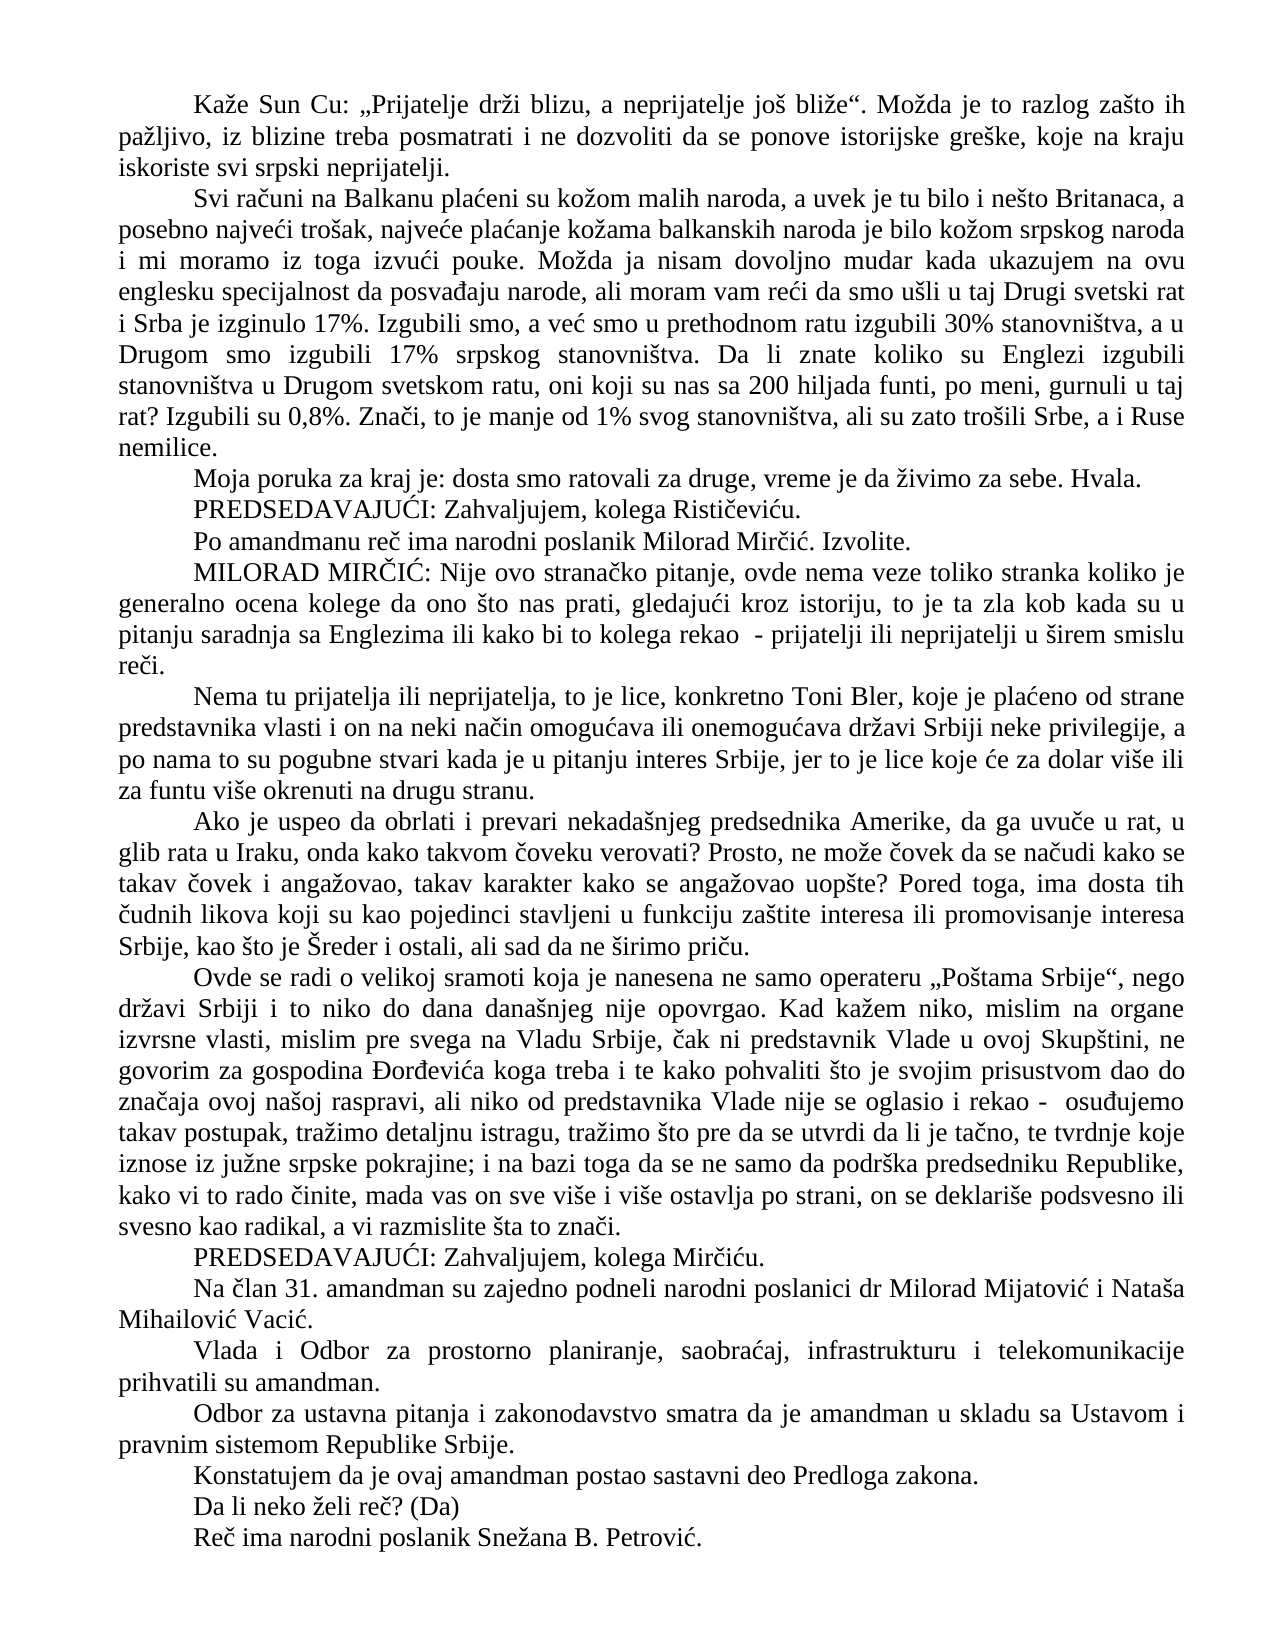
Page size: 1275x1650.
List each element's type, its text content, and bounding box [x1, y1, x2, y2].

text Moja poruka za kraj je: dosta smo ratovali za druge, vreme je da živimo za sebe. Hvala. [118, 462, 1186, 493]
text Reč ima narodni poslanik Snežana B. Petrović. [118, 1521, 1186, 1552]
text Kaže Sun Cu: „Prijatelje drži blizu, a neprijatelje još bliže“. Možda je to razlog zašto ih pažljivo, iz blizine treba posmatrati i ne dozvoliti da se ponove istorijske greške, koje na kraju iskoriste svi srpski neprijatelji. [118, 89, 1186, 182]
text Ako je uspeo da obrlati i prevari nekadašnjeg predsednika Amerike, da ga uvuče u rat, u glib rata u Iraku, onda kako takvom čoveku verovati? Prosto, ne može čovek da se načudi kako se takav čovek i angažovao, takav karakter kako se angažovao uopšte? Pored toga, ima dosta tih čudnih likova koji su kao pojedinci stavljeni u funkciju zaštite interesa ili promovisanje interesa Srbije, kao što je Šreder i ostali, ali sad da ne širimo priču. [118, 805, 1186, 961]
text MILORAD MIRČIĆ: Nije ovo stranačko pitanje, ovde nema veze toliko stranka koliko je generalno ocena kolege da ono što nas prati, gledajući kroz istoriju, to je ta zla kob kada su u pitanju saradnja sa Englezima ili kako bi to kolega rekao - prijatelji ili neprijatelji u širem smislu reči. [118, 556, 1186, 680]
text Ovde se radi o velikoj sramoti koja je nanesena ne samo operateru „Poštama Srbije“, nego državi Srbiji i to niko do dana današnjeg nije opovrgao. Kad kažem niko, mislim na organe izvrsne vlasti, mislim pre svega na Vladu Srbije, čak ni predstavnik Vlade u ovoj Skupštini, ne govorim za gospodina Đorđevića koga treba i te kako pohvaliti što je svojim prisustvom dao do značaja ovoj našoj raspravi, ali niko od predstavnika Vlade nije se oglasio i rekao - osuđujemo takav postupak, tražimo detaljnu istragu, tražimo što pre da se utvrdi da li je tačno, te tvrdnje koje iznose iz južne srpske pokrajine; i na bazi toga da se ne samo da podrška predsedniku Republike, kako vi to rado činite, mada vas on sve više i više ostavlja po strani, on se deklariše podsvesno ili svesno kao radikal, a vi razmislite šta to znači. [118, 961, 1186, 1241]
text Odbor za ustavna pitanja i zakonodavstvo smatra da je amandman u skladu sa Ustavom i pravnim sistemom Republike Srbije. [118, 1397, 1186, 1459]
text Na član 31. amandman su zajedno podneli narodni poslanici dr Milorad Mijatović i Nataša Mihailović Vacić. [118, 1272, 1186, 1334]
text Nema tu prijatelja ili neprijatelja, to je lice, konkretno Toni Bler, koje je plaćeno od strane predstavnika vlasti i on na neki način omogućava ili onemogućava državi Srbiji neke privilegije, a po nama to su pogubne stvari kada je u pitanju interes Srbije, jer to je lice koje će za dolar više ili za funtu više okrenuti na drugu stranu. [118, 680, 1186, 805]
text PREDSEDAVAJUĆI: Zahvaljujem, kolega Rističeviću. [118, 493, 1186, 525]
text Konstatujem da je ovaj amandman postao sastavni deo Predloga zakona. [118, 1459, 1186, 1490]
text Po amandmanu reč ima narodni poslanik Milorad Mirčić. Izvolite. [118, 525, 1186, 556]
text Svi računi na Balkanu plaćeni su kožom malih naroda, a uvek je tu bilo i nešto Britanaca, a posebno najveći trošak, najveće plaćanje kožama balkanskih naroda je bilo kožom srpskog naroda i mi moramo iz toga izvući pouke. Možda ja nisam dovoljno mudar kada ukazujem na ovu englesku specijalnost da posvađaju narode, ali moram vam reći da smo ušli u taj Drugi svetski rat i Srba je izginulo 17%. Izgubili smo, a već smo u prethodnom ratu izgubili 30% stanovništva, a u Drugom smo izgubili 17% srpskog stanovništva. Da li znate koliko su Englezi izgubili stanovništva u Drugom svetskom ratu, oni koji su nas sa 200 hiljada funti, po meni, gurnuli u taj rat? Izgubili su 0,8%. Znači, to je manje od 1% svog stanovništva, ali su zato trošili Srbe, a i Ruse nemilice. [118, 182, 1186, 462]
text Da li neko želi reč? (Da) [118, 1490, 1186, 1521]
text Vlada i Odbor za prostorno planiranje, saobraćaj, infrastrukturu i telekomunikacije prihvatili su amandman. [118, 1334, 1186, 1397]
text PREDSEDAVAJUĆI: Zahvaljujem, kolega Mirčiću. [118, 1241, 1186, 1272]
